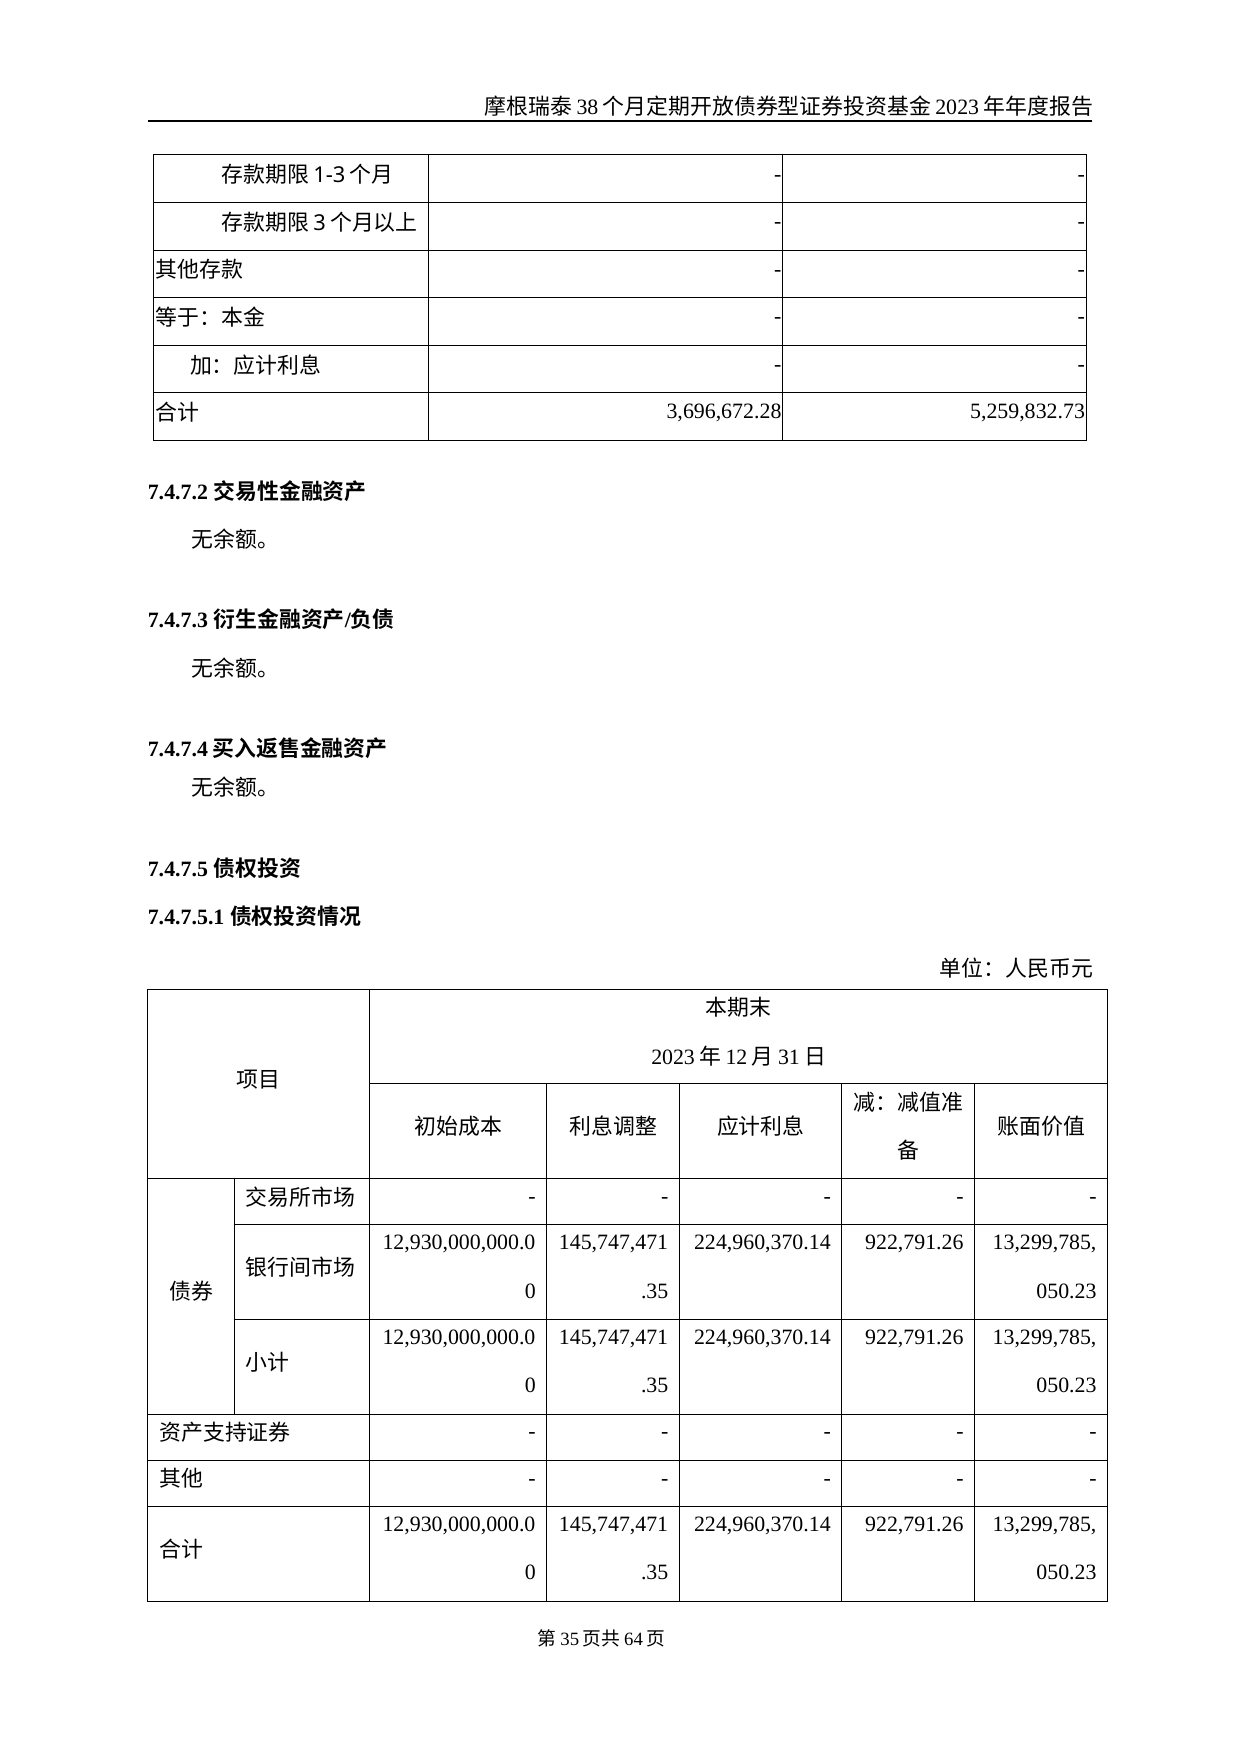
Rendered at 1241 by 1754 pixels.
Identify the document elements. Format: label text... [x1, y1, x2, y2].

table_cell - [547, 1415, 679, 1460]
table_cell 12,930,000,000.00 [370, 1507, 546, 1601]
table_cell 交易所市场 [235, 1179, 369, 1224]
table_cell - [783, 251, 1086, 297]
table_cell 145,747,471.35 [547, 1225, 679, 1319]
table_cell - [842, 1415, 974, 1460]
table_cell - [783, 298, 1086, 345]
text 7.4.7.5 债权投资 [148, 851, 1092, 883]
table_cell - [975, 1461, 1107, 1506]
text 7.4.7.2 交易性金融资产 [148, 473, 1092, 506]
table_cell 5,259,832.73 [783, 393, 1086, 440]
text 7.4.7.5.1 债权投资情况 [148, 899, 1092, 931]
table_cell 合计 [154, 393, 428, 440]
table_cell 13,299,785,050.23 [975, 1507, 1107, 1601]
table_cell - [429, 203, 782, 249]
text 无余额。 [148, 770, 1092, 802]
table_cell - [783, 155, 1086, 202]
table_cell 12,930,000,000.00 [370, 1320, 546, 1414]
table_cell - [680, 1461, 841, 1506]
table_cell - [429, 155, 782, 202]
table_header 本期末 2023年12月31日 [370, 990, 1107, 1083]
table_cell 其他存款 [154, 251, 428, 297]
table_cell 其他 [148, 1461, 369, 1506]
table_cell 13,299,785,050.23 [975, 1225, 1107, 1319]
table_cell - [680, 1415, 841, 1460]
table_cell 债券 [148, 1179, 234, 1414]
table_cell 922,791.26 [842, 1507, 974, 1601]
table_cell 应计利息 [680, 1084, 841, 1178]
table_cell 账面价值 [975, 1084, 1107, 1178]
table_cell 922,791.26 [842, 1320, 974, 1414]
table_cell 资产支持证券 [148, 1415, 369, 1460]
table_cell - [547, 1461, 679, 1506]
table_cell 922,791.26 [842, 1225, 974, 1319]
table_header 项目 [148, 990, 369, 1178]
table_cell - [842, 1179, 974, 1224]
table_cell - [783, 346, 1086, 392]
table_cell 小计 [235, 1320, 369, 1414]
table_cell 145,747,471.35 [547, 1507, 679, 1601]
table_cell - [429, 251, 782, 297]
text 单位：人民币元 [149, 950, 1092, 983]
table_cell - [975, 1179, 1107, 1224]
text 7.4.7.4买入返售金融资产 [148, 731, 1092, 763]
table_cell - [370, 1415, 546, 1460]
text 无余额。 [148, 650, 1092, 683]
table_cell 12,930,000,000.00 [370, 1225, 546, 1319]
table_cell - [842, 1461, 974, 1506]
table_cell 减：减值准备 [842, 1084, 974, 1178]
table_cell - [783, 203, 1086, 249]
table_cell 224,960,370.14 [680, 1225, 841, 1319]
table_cell 初始成本 [370, 1084, 546, 1178]
table_cell 13,299,785,050.23 [975, 1320, 1107, 1414]
table_cell 145,747,471.35 [547, 1320, 679, 1414]
text 无余额。 [148, 522, 1092, 553]
table_cell 3,696,672.28 [429, 393, 782, 440]
table_cell - [975, 1415, 1107, 1460]
table_cell 加：应计利息 [154, 346, 428, 392]
table_cell 224,960,370.14 [680, 1507, 841, 1601]
table_cell - [680, 1179, 841, 1224]
table_cell - [429, 346, 782, 392]
table_cell - [370, 1461, 546, 1506]
table_cell 利息调整 [547, 1084, 679, 1178]
table_cell - [370, 1179, 546, 1224]
table_cell - [547, 1179, 679, 1224]
table_cell 等于：本金 [154, 298, 428, 345]
table_cell 存款期限3个月以上 [154, 203, 428, 249]
table_cell 合计 [148, 1507, 369, 1601]
text 7.4.7.3 衍生金融资产/负债 [148, 602, 1092, 634]
table_cell - [429, 298, 782, 345]
table_cell 存款期限1-3个月 [154, 155, 428, 202]
table_cell 银行间市场 [235, 1225, 369, 1319]
table_cell 224,960,370.14 [680, 1320, 841, 1414]
